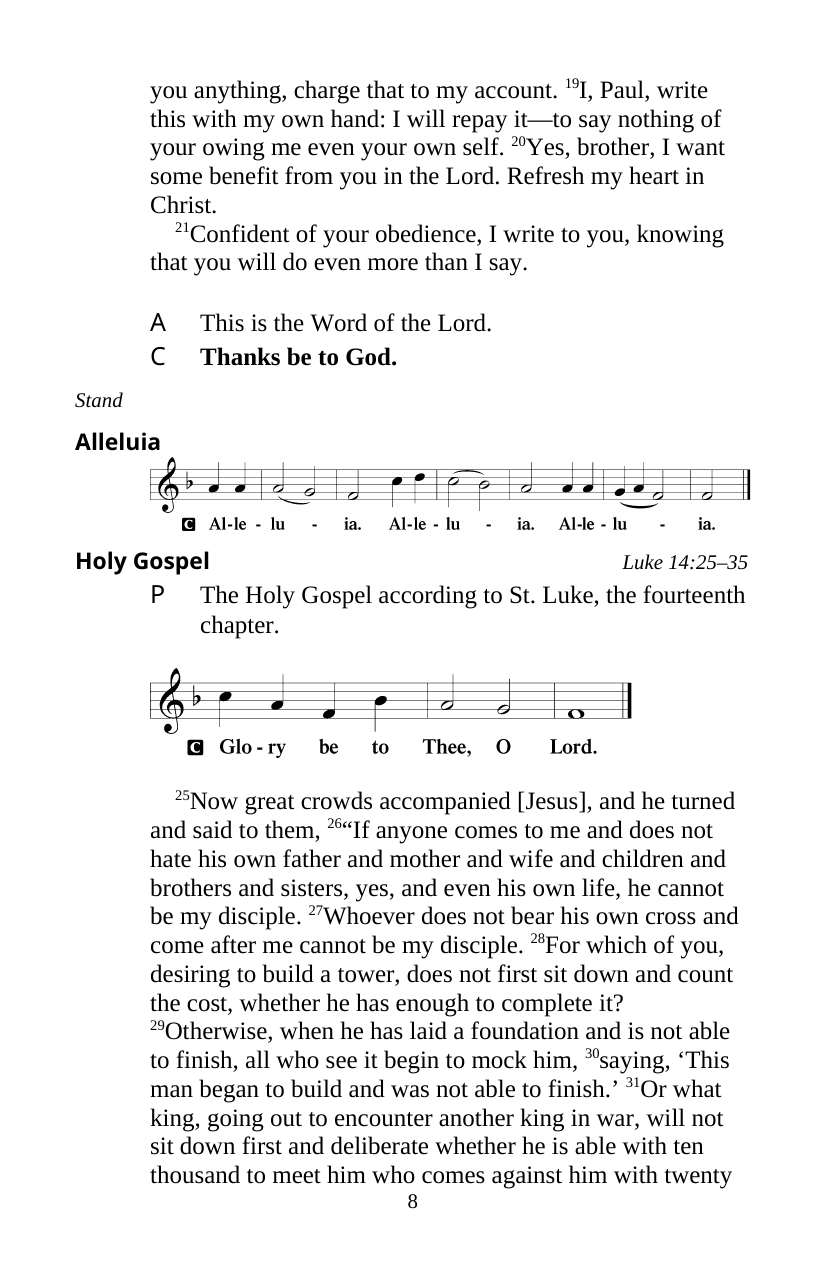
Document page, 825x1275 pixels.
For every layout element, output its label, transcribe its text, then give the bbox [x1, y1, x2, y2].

text C Thanks be to God. [150, 339, 750, 373]
text Stand [75, 387, 750, 412]
picture [150, 457, 750, 531]
text Alleluia [75, 426, 750, 457]
text A This is the Word of the Lord. [150, 305, 750, 339]
text Holy Gospel Luke 14:25–35 [75, 545, 750, 577]
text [150, 786, 750, 1189]
picture [150, 668, 632, 758]
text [150, 75, 750, 219]
text 21Confident of your obedience, I write to you, knowing that you will do even more than I say. [150, 219, 750, 276]
text P The Holy Gospel according to St. Luke, the fourteenth chapter. [150, 577, 750, 639]
